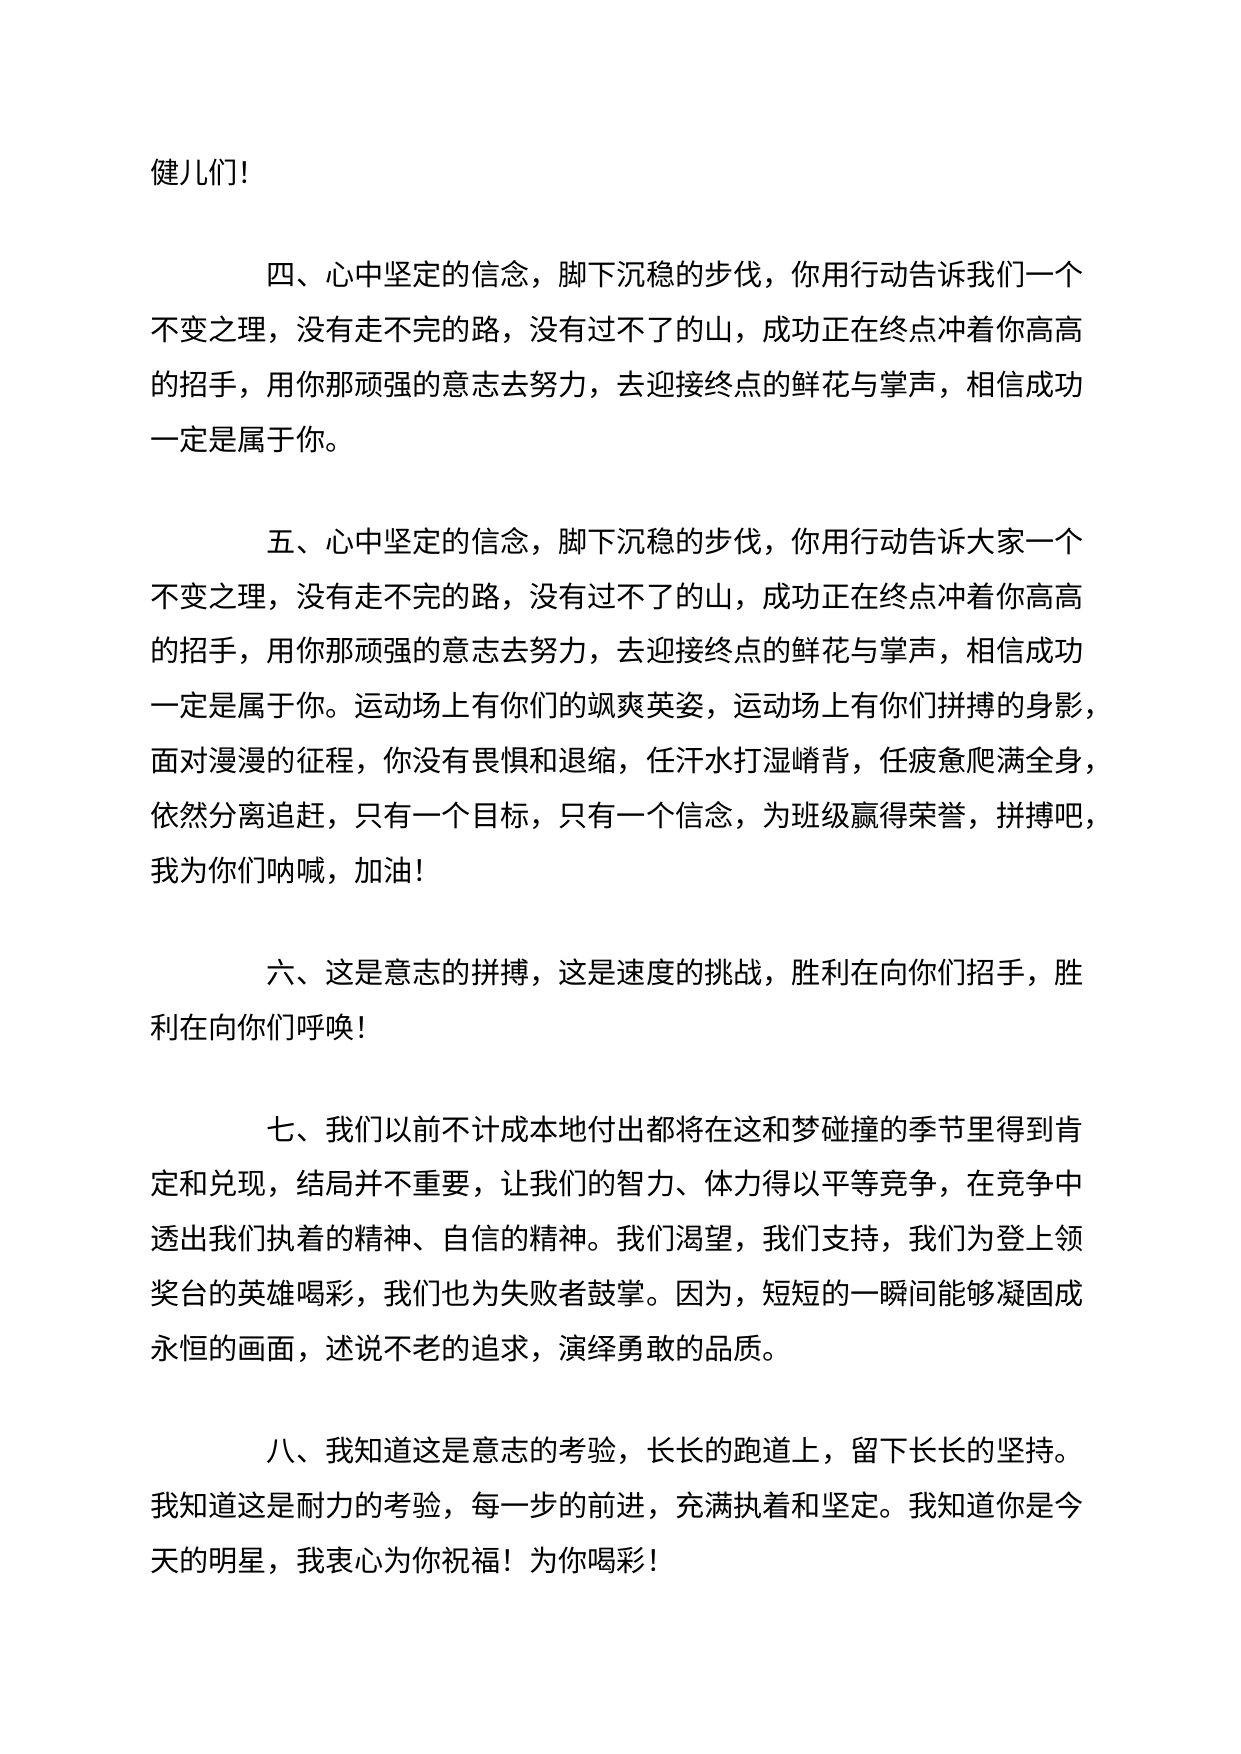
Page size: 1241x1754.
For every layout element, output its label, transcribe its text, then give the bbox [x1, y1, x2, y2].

text 六、这是意志的拼搏，这是速度的挑战，胜利在向你们招手，胜利在向你们呼唤！ [150, 949, 1090, 1047]
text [150, 150, 1090, 192]
text 七、我们以前不计成本地付出都将在这和梦碰撞的季节里得到肯定和兑现，结局并不重要，让我们的智力、体力得以平等竞争，在竞争中透出我们执着的精神、自信的精神。我们渴望，我们支持，我们为登上领奖台的英雄喝彩，我们也为失败者鼓掌。因为，短短的一瞬间能够凝固成永恒的画面，述说不老的追求，演绎勇敢的品质。 [150, 1106, 1090, 1368]
text 八、我知道这是意志的考验，长长的跑道上，留下长长的坚持。我知道这是耐力的考验，每一步的前进，充满执着和坚定。我知道你是今天的明星，我衷心为你祝福！为你喝彩！ [150, 1427, 1090, 1579]
text 五、心中坚定的信念，脚下沉稳的步伐，你用行动告诉大家一个不变之理，没有走不完的路，没有过不了的山，成功正在终点冲着你高高的招手，用你那顽强的意志去努力，去迎接终点的鲜花与掌声，相信成功一定是属于你。运动场上有你们的飒爽英姿，运动场上有你们拼搏的身影，面对漫漫的征程，你没有畏惧和退缩，任汗水打湿嵴背，任疲惫爬满全身，依然分离追赶，只有一个目标，只有一个信念，为班级赢得荣誉，拼搏吧，我为你们呐喊，加油！ [150, 518, 1090, 890]
text 四、心中坚定的信念，脚下沉稳的步伐，你用行动告诉我们一个不变之理，没有走不完的路，没有过不了的山，成功正在终点冲着你高高的招手，用你那顽强的意志去努力，去迎接终点的鲜花与掌声，相信成功一定是属于你。 [150, 252, 1090, 459]
